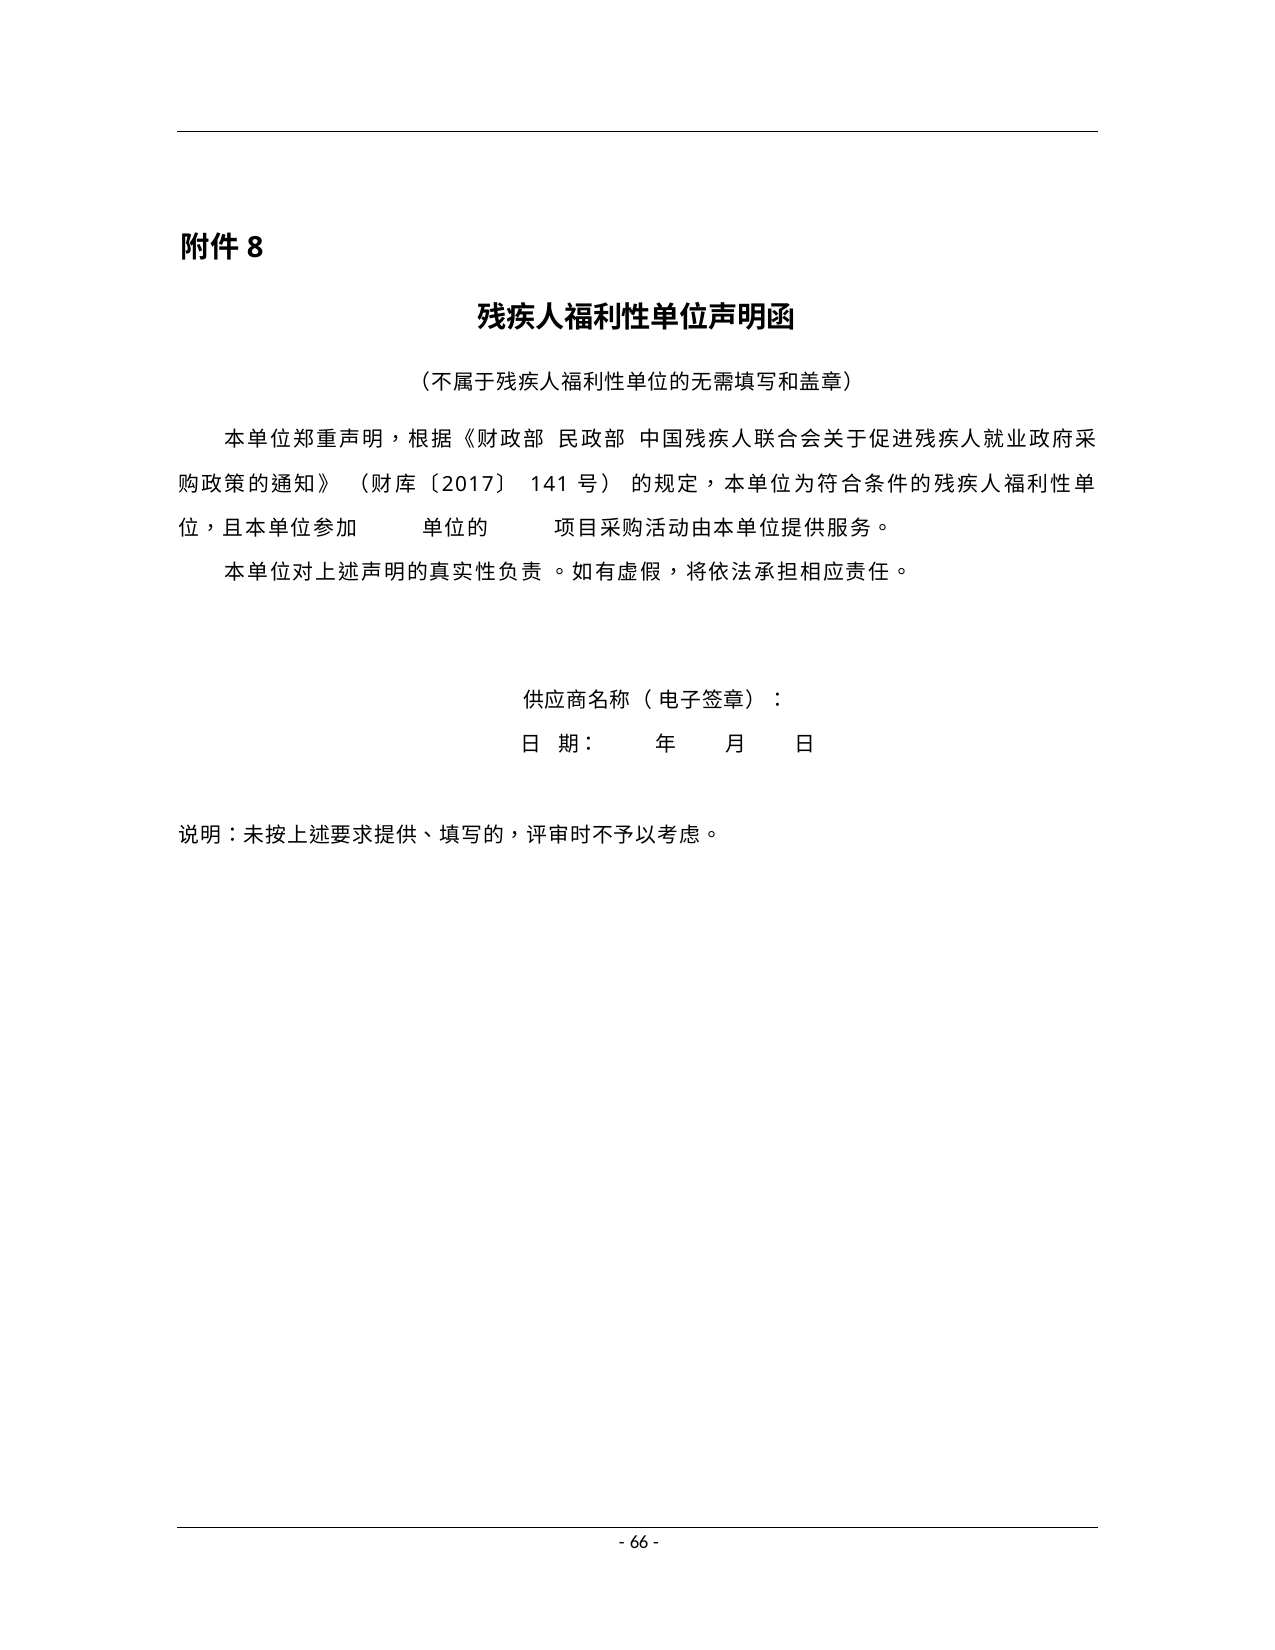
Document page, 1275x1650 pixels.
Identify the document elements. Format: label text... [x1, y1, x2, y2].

text （不属于残疾人福利性单位的无需填写和盖章） [409, 368, 1098, 394]
text 供应商名称（ 电子签章）： [523, 686, 1098, 713]
text 本单位郑重声明，根据《财政部 民政部 中国残疾人联合会关于促进残疾人就业政府采购政策的通知》 （财库〔2017〕 141 号） 的规定，本单位为符合条件的残疾人福利性单位，且本单位参加 单位的 项目采购活动由本单位提供服务。 [178, 424, 1096, 542]
text 日 期： 年 月 日 [521, 730, 1098, 757]
text 残疾人福利性单位声明函 [477, 299, 1098, 334]
text 本单位对上述声明的真实性负责 。如有虚假，将依法承担相应责任。 [224, 558, 1098, 584]
text 说明：未按上述要求提供、填写的，评审时不予以考虑。 [178, 821, 1098, 848]
text 附件8 [180, 228, 1098, 265]
